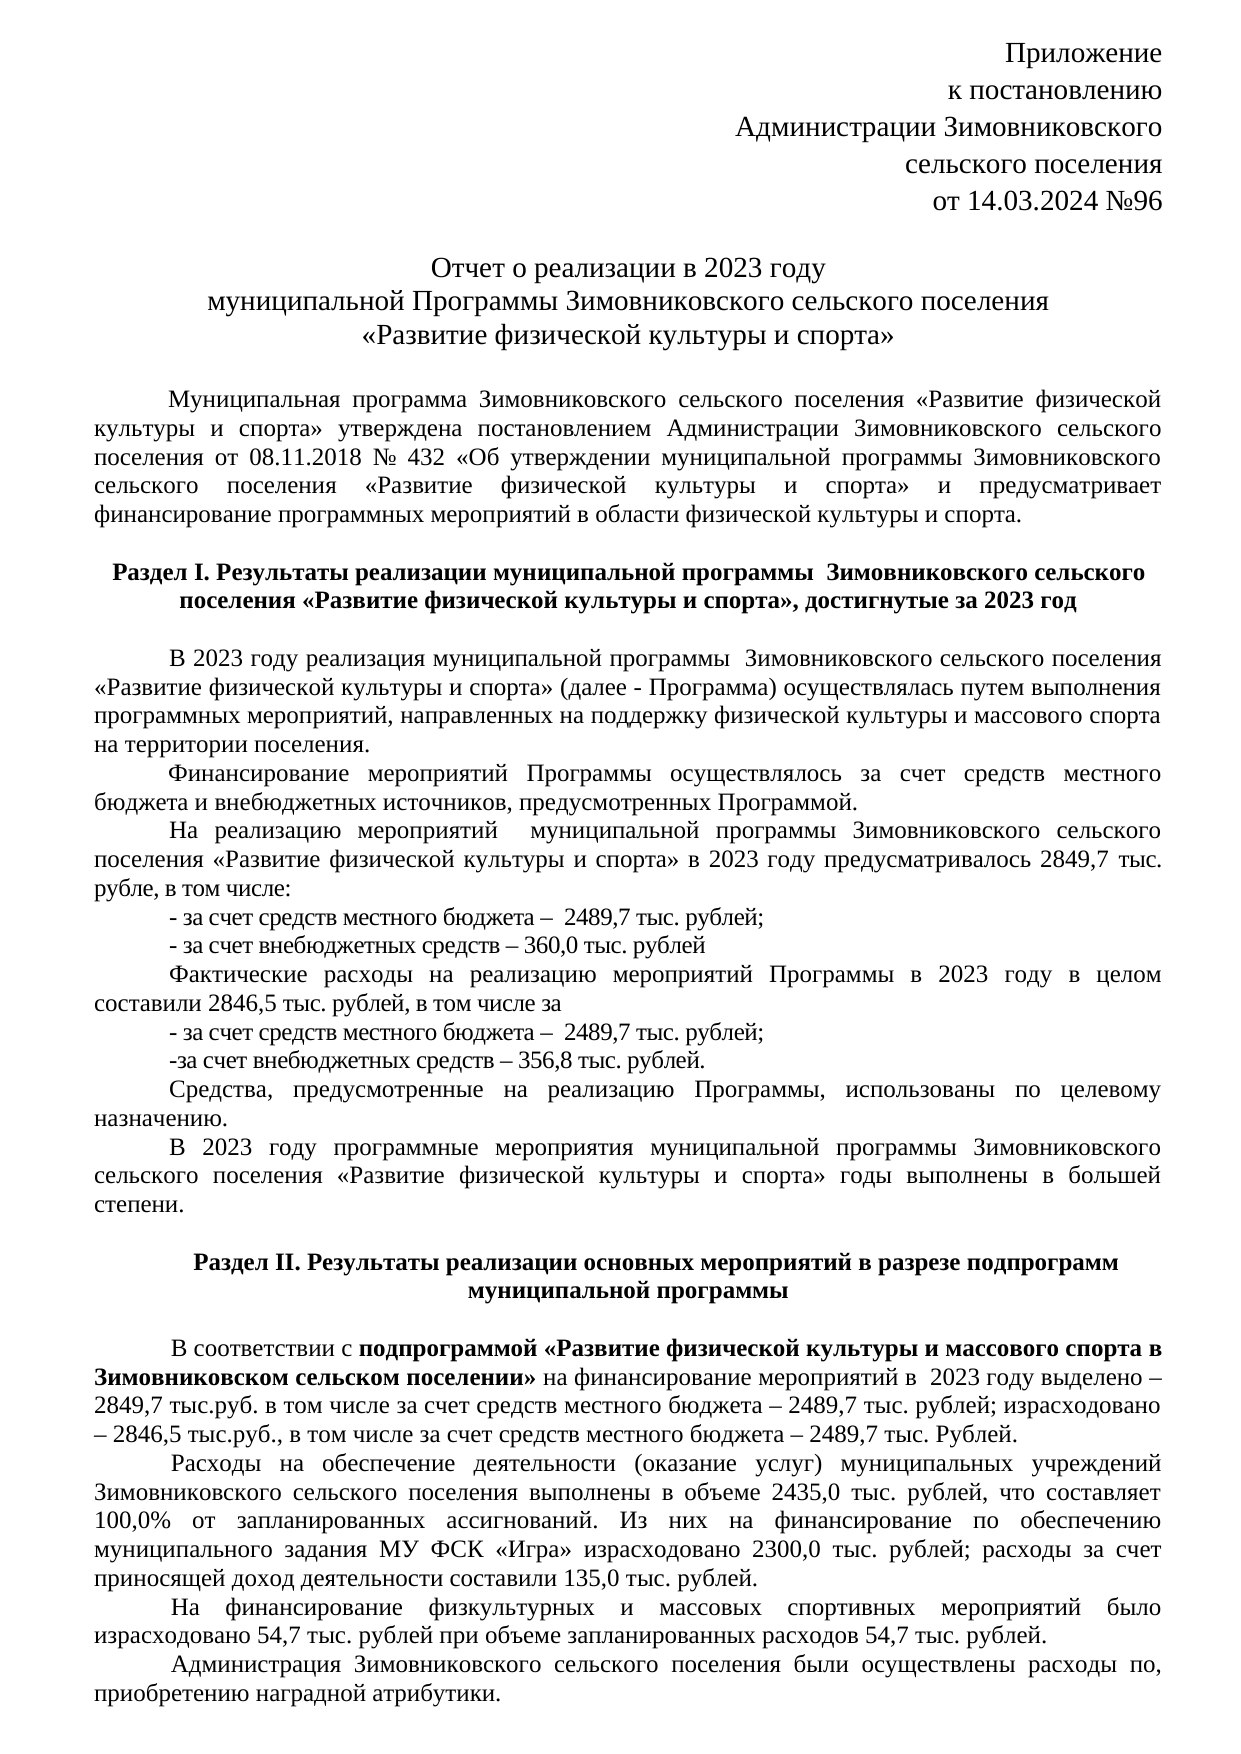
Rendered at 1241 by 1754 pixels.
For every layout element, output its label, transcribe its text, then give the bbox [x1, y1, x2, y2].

text Финансирование мероприятий Программы осуществлялось за счет средств местного бюджета и внебюджетных источников, предусмотренных Программой. [94, 758, 1162, 815]
text Раздел II. Результаты реализации основных мероприятий в разрезе подпрограмм муниципальной программы [94, 1247, 1162, 1304]
text - за счет средств местного бюджета – 2489,7 тыс. рублей; [94, 902, 1162, 930]
text Расходы на обеспечение деятельности (оказание услуг) муниципальных учреждений Зимовниковского сельского поселения выполнены в объеме 2435,0 тыс. рублей, что составляет 100,0% от запланированных ассигнований. Из них на финансирование по обеспечению муниципального задания МУ ФСК «Игра» израсходовано 2300,0 тыс. рублей; расходы за счет приносящей доход деятельности составили 135,0 тыс. рублей. [94, 1448, 1162, 1592]
text Средства, предусмотренные на реализацию Программы, использованы по целевому назначению. [94, 1074, 1162, 1132]
text В соответствии с подпрограммой «Развитие физической культуры и массового спорта в Зимовниковском сельском поселении» на финансирование мероприятий в 2023 году выделено – 2849,7 тыс.руб. в том числе за счет средств местного бюджета – 2489,7 тыс. рублей; израсходовано – 2846,5 тыс.руб., в том числе за счет средств местного бюджета – 2489,7 тыс. Рублей. [94, 1333, 1162, 1448]
text сельского поселения [150, 146, 1162, 179]
text На финансирование физкультурных и массовых спортивных мероприятий было израсходовано 54,7 тыс. рублей при объеме запланированных расходов 54,7 тыс. рублей. [94, 1592, 1162, 1649]
text к постановлению [150, 72, 1162, 106]
text Раздел I. Результаты реализации муниципальной программы Зимовниковского сельского поселения «Развитие физической культуры и спорта», достигнутые за 2023 год [94, 557, 1162, 614]
text - за счет внебюджетных средств – 360,0 тыс. рублей [94, 930, 1162, 959]
text от 14.03.2024 №96 [150, 183, 1162, 216]
text муниципальной Программы Зимовниковского сельского поселения [94, 283, 1162, 317]
text В 2023 году реализация муниципальной программы Зимовниковского сельского поселения «Развитие физической культуры и спорта» (далее - Программа) осуществлялась путем выполнения программных мероприятий, направленных на поддержку физической культуры и массового спорта на территории поселения. [94, 643, 1162, 758]
text Муниципальная программа Зимовниковского сельского поселения «Развитие физической культуры и спорта» утверждена постановлением Администрации Зимовниковского сельского поселения от 08.11.2018 № 432 «Об утверждении муниципальной программы Зимовниковского сельского поселения «Развитие физической культуры и спорта» и предусматривает финансирование программных мероприятий в области физической культуры и спорта. [94, 384, 1162, 528]
text Фактические расходы на реализацию мероприятий Программы в 2023 году в целом составили 2846,5 тыс. рублей, в том числе за [94, 959, 1162, 1017]
text Администрации Зимовниковского [150, 109, 1162, 143]
text Администрация Зимовниковского сельского поселения были осуществлены расходы по, приобретению наградной атрибутики. [94, 1649, 1162, 1707]
text «Развитие физической культуры и спорта» [94, 317, 1162, 351]
text - за счет средств местного бюджета – 2489,7 тыс. рублей; [94, 1017, 1162, 1045]
text Отчет о реализации в 2023 году [94, 250, 1162, 283]
text -за счет внебюджетных средств – 356,8 тыс. рублей. [94, 1045, 1162, 1074]
text На реализацию мероприятий муниципальной программы Зимовниковского сельского поселения «Развитие физической культуры и спорта» в 2023 году предусматривалось 2849,7 тыс. рубле, в том числе: [94, 815, 1162, 902]
text В 2023 году программные мероприятия муниципальной программы Зимовниковского сельского поселения «Развитие физической культуры и спорта» годы выполнены в большей степени. [94, 1132, 1162, 1218]
text Приложение [94, 35, 1162, 69]
